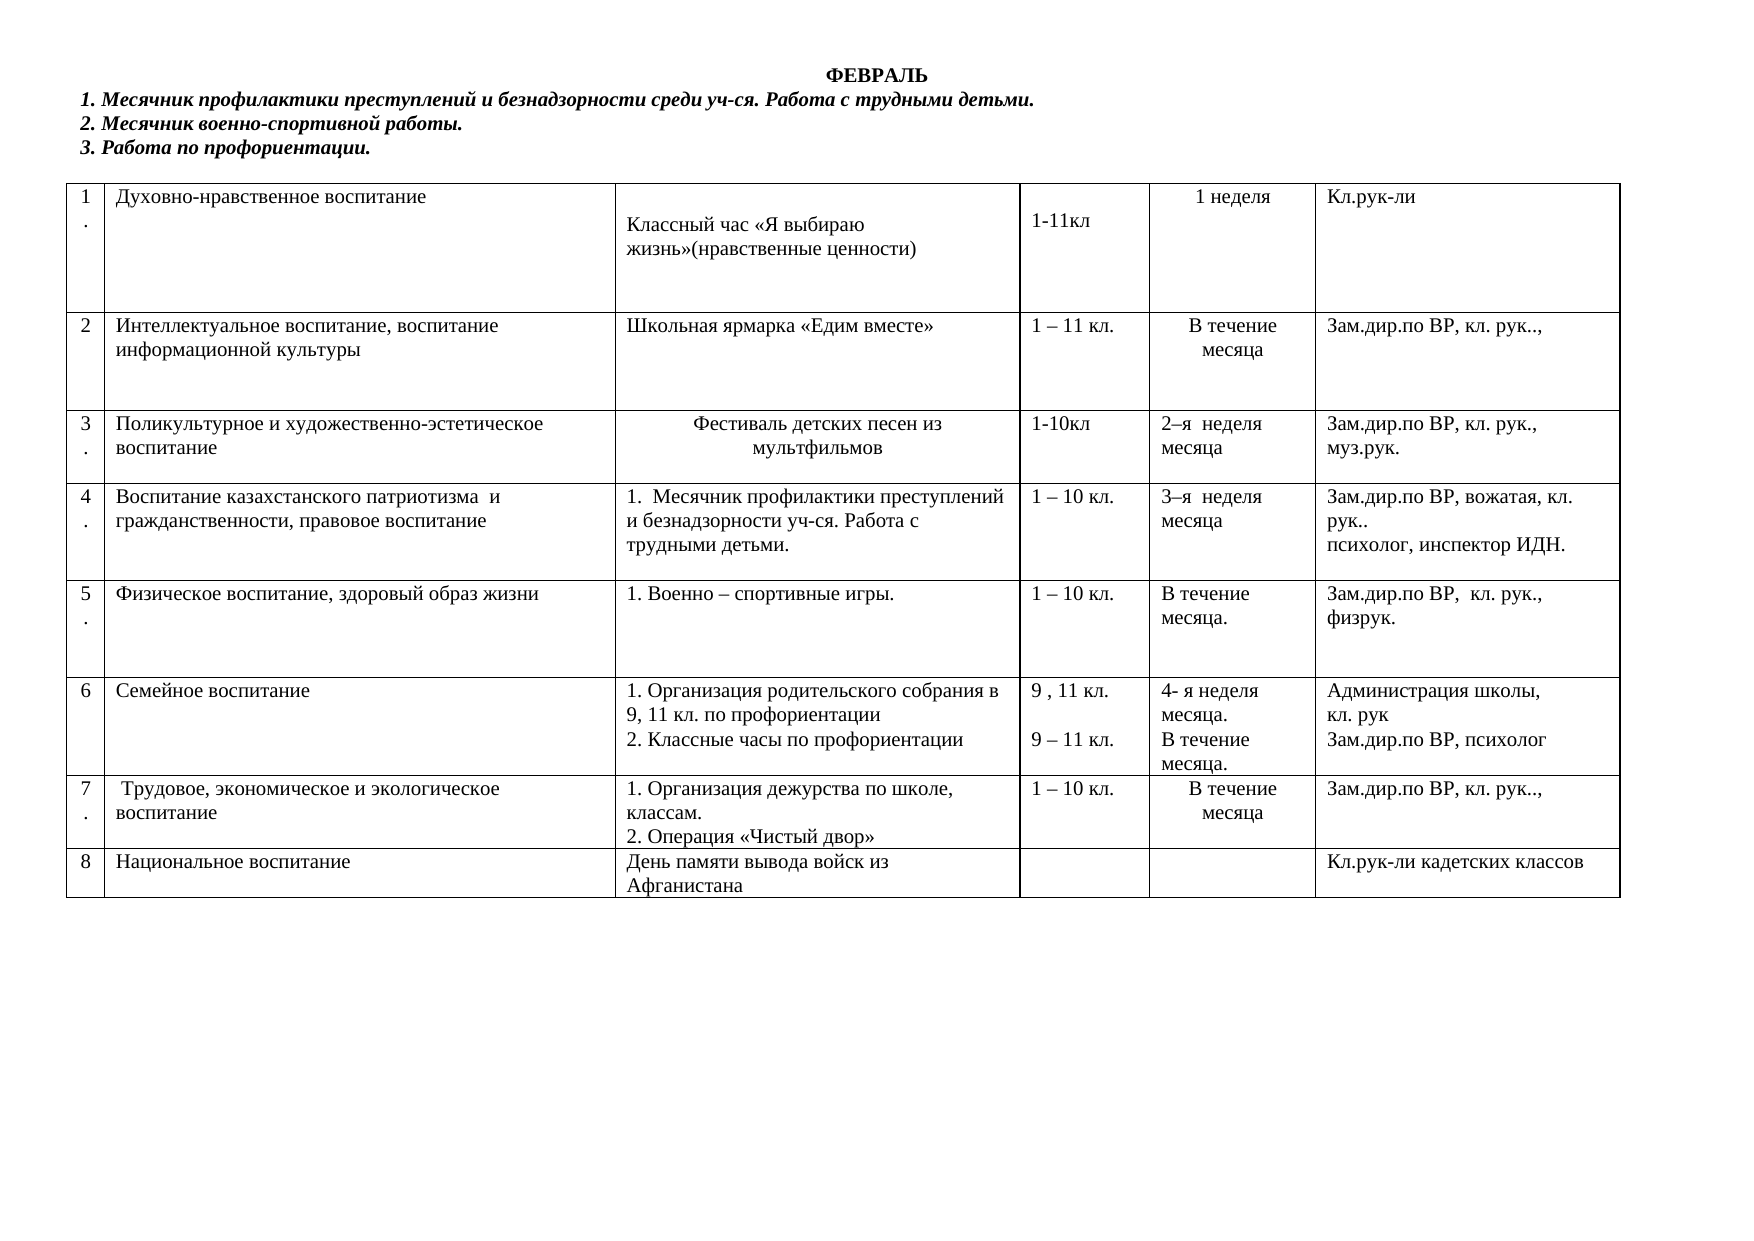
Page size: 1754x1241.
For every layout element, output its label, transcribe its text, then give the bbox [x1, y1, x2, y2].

table_cell 7. [67, 776, 104, 848]
table_cell 1. Военно – спортивные игры. [616, 581, 1019, 677]
table_cell 2 [67, 313, 104, 409]
table_cell 1 – 10 кл. [1021, 484, 1149, 580]
text ФЕВРАЛЬ [80, 63, 1674, 87]
table_cell 1. Месячник профилактики преступлений и безнадзорности уч-ся. Работа с трудными детьми. [616, 484, 1019, 580]
table_cell 5. [67, 581, 104, 677]
table_cell 8 [67, 849, 104, 897]
table_cell День памяти вывода войск из Афганистана [616, 849, 1019, 897]
table_cell Зам.дир.по ВР, кл. рук., муз.рук. [1316, 411, 1619, 483]
table_cell 1. Организация дежурства по школе, классам. 2. Операция «Чистый двор» [616, 776, 1019, 848]
table_cell Поликультурное и художественно-эстетическое воспитание [105, 411, 615, 483]
table_cell 1 – 10 кл. [1021, 776, 1149, 848]
table_header 1 неделя [1150, 184, 1315, 312]
table_cell Школьная ярмарка «Едим вместе» [616, 313, 1019, 409]
table_cell 2–я неделя месяца [1150, 411, 1315, 483]
table_cell 6 [67, 678, 104, 774]
table_cell Зам.дир.по ВР, кл. рук.., [1316, 776, 1619, 848]
table_cell Интеллектуальное воспитание, воспитание информационной культуры [105, 313, 615, 409]
table_cell [1150, 849, 1315, 897]
table_cell 3–я неделя месяца [1150, 484, 1315, 580]
table_cell 1 – 11 кл. [1021, 313, 1149, 409]
table_cell Воспитание казахстанского патриотизма и гражданственности, правовое воспитание [105, 484, 615, 580]
table_cell Кл.рук-ли кадетских классов [1316, 849, 1619, 897]
table_cell Национальное воспитание [105, 849, 615, 897]
table_header Классный час «Я выбираю жизнь»(нравственные ценности) [616, 184, 1019, 312]
table_cell В течение месяца [1150, 313, 1315, 409]
table_cell В течение месяца [1150, 776, 1315, 848]
table_cell Трудовое, экономическое и экологическое воспитание [105, 776, 615, 848]
text 2. Месячник военно-спортивной работы. [80, 111, 1674, 135]
text 1. Месячник профилактики преступлений и безнадзорности среди уч-ся. Работа с трудными детьми. [80, 87, 1674, 111]
table_cell 1-10кл [1021, 411, 1149, 483]
table_cell Зам.дир.по ВР, кл. рук.., [1316, 313, 1619, 409]
table_cell 4- я неделя месяца. В течение месяца. [1150, 678, 1315, 774]
table_cell Зам.дир.по ВР, кл. рук., физрук. [1316, 581, 1619, 677]
table_cell Фестиваль детских песен из мультфильмов [616, 411, 1019, 483]
table_cell 3. [67, 411, 104, 483]
table_header Кл.рук-ли [1316, 184, 1619, 312]
table_cell Физическое воспитание, здоровый образ жизни [105, 581, 615, 677]
table_cell Семейное воспитание [105, 678, 615, 774]
table_cell 4. [67, 484, 104, 580]
table_header 1. [67, 184, 104, 312]
table_cell Зам.дир.по ВР, вожатая, кл. рук.. психолог, инспектор ИДН. [1316, 484, 1619, 580]
table_cell [1021, 849, 1149, 897]
table_header Духовно-нравственное воспитание [105, 184, 615, 312]
table_header 1-11кл [1021, 184, 1149, 312]
table_cell Администрация школы, кл. рук Зам.дир.по ВР, психолог [1316, 678, 1619, 774]
table_cell 1 – 10 кл. [1021, 581, 1149, 677]
table_cell В течение месяца. [1150, 581, 1315, 677]
table_cell 9 , 11 кл. 9 – 11 кл. [1021, 678, 1149, 774]
table_cell 1. Организация родительского собрания в 9, 11 кл. по профориентации 2. Классные часы по профориентации [616, 678, 1019, 774]
text 3. Работа по профориентации. [80, 135, 1674, 159]
